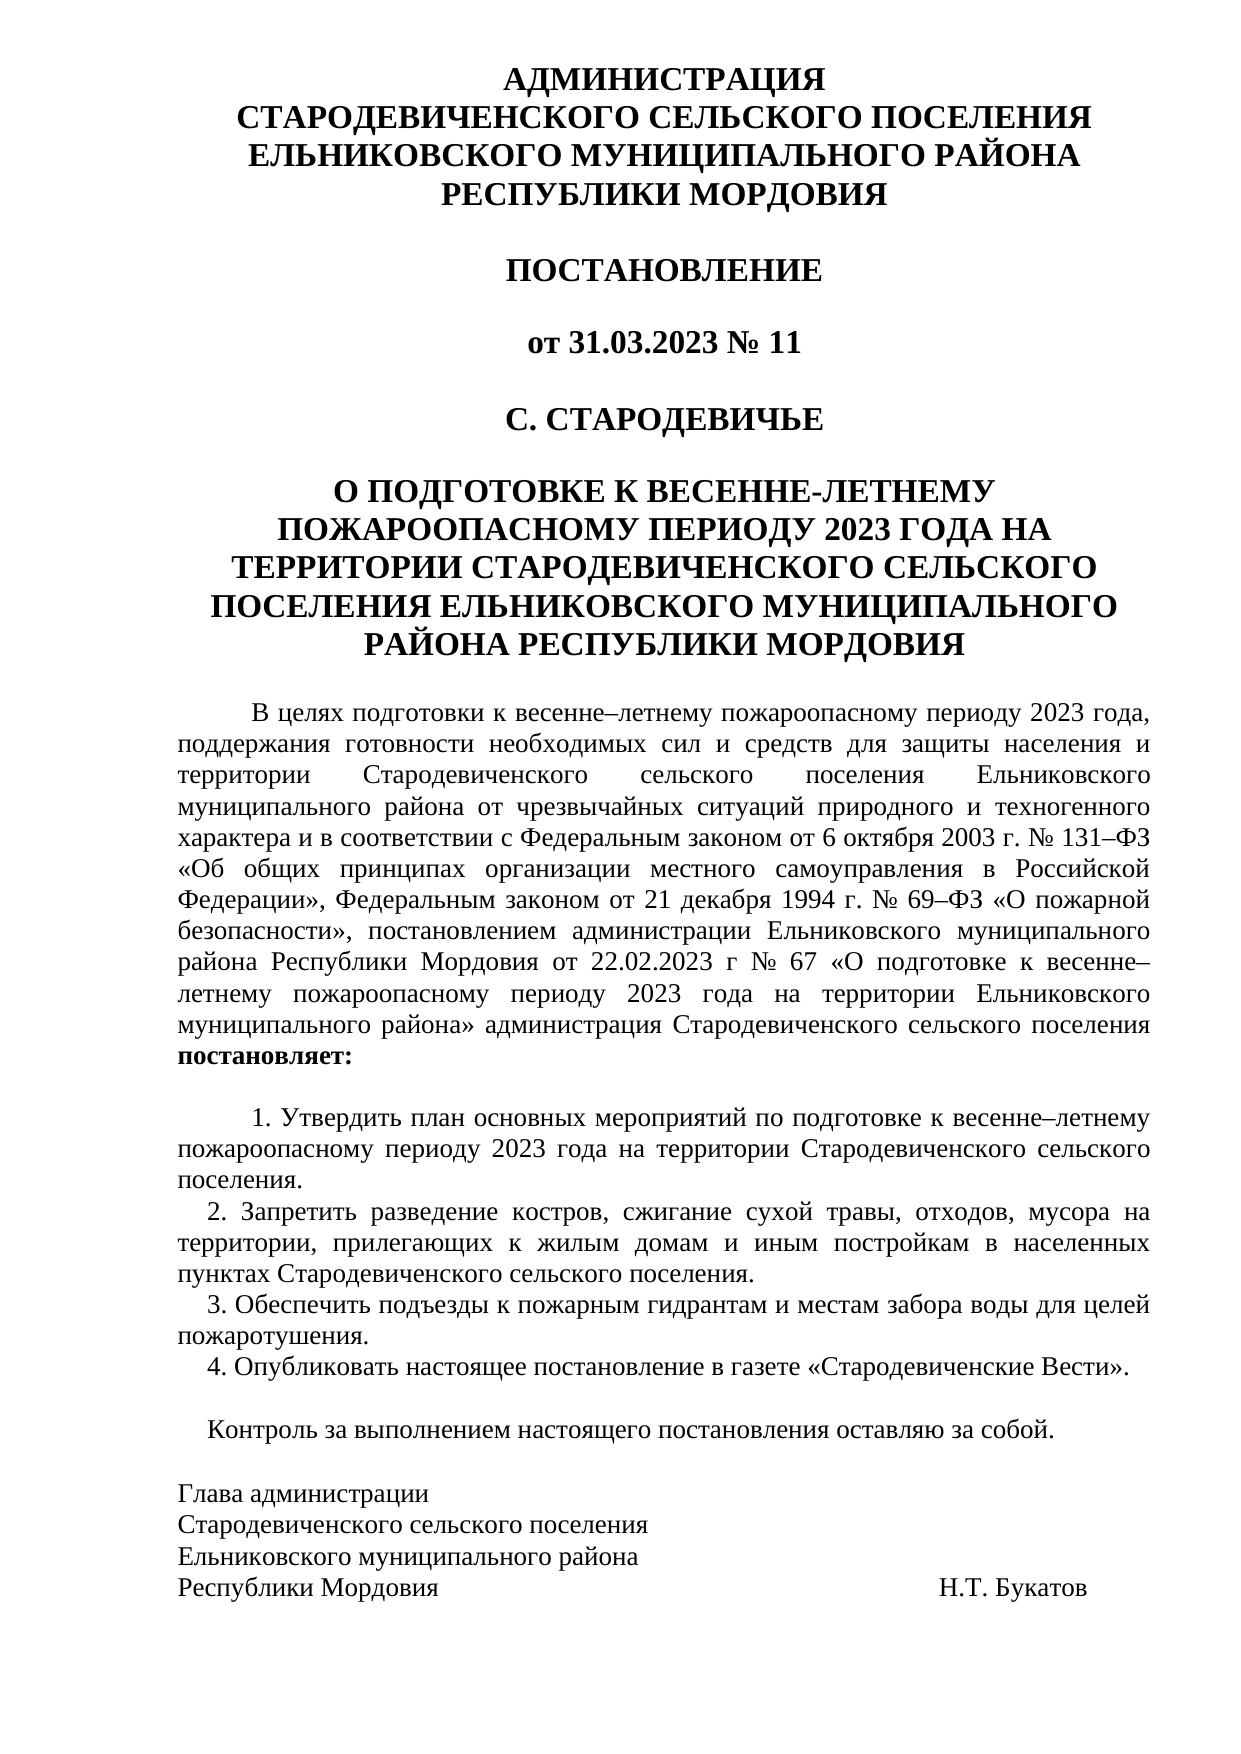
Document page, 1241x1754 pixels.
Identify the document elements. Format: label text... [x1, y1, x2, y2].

text СТАРОДЕВИЧЕНСКОГО СЕЛЬСКОГО ПОСЕЛЕНИЯ [177, 97, 1152, 136]
text 2. Запретить разведение костров, сжигание сухой травы, отходов, мусора на территории, прилегающих к жилым домам и иным постройкам в населенных пунктах Стародевиченского сельского поселения. [177, 1195, 1152, 1288]
text С. СТАРОДЕВИЧЬЕ [177, 399, 1152, 438]
text от 31.03.2023 № 11 [177, 323, 1152, 361]
text АДМИНИСТРАЦИЯ [177, 59, 1152, 97]
text 3. Обеспечить подъезды к пожарным гидрантам и местам забора воды для целей пожаротушения. [177, 1288, 1152, 1350]
text О ПОДГОТОВКЕ К ВЕСЕННЕ-ЛЕТНЕМУ ПОЖАРООПАСНОМУ ПЕРИОДУ 2023 ГОДА НА ТЕРРИТОРИИ СТАРОДЕВИЧЕНСКОГО СЕЛЬСКОГО ПОСЕЛЕНИЯ ЕЛЬНИКОВСКОГО МУНИЦИПАЛЬНОГО РАЙОНА РЕСПУБЛИКИ МОРДОВИЯ [177, 471, 1152, 663]
text Контроль за выполнением настоящего постановления оставляю за собой. [177, 1413, 1152, 1444]
text Стародевиченского сельского поселения [177, 1508, 1152, 1540]
text Республики Мордовия Н.Т. Букатов [177, 1571, 1152, 1602]
text ПОСТАНОВЛЕНИЕ [177, 251, 1152, 289]
text ЕЛЬНИКОВСКОГО МУНИЦИПАЛЬНОГО РАЙОНА [177, 136, 1152, 174]
text 4. Опубликовать настоящее постановление в газете «Стародевиченские Вести». [177, 1350, 1152, 1382]
text 1. Утвердить план основных мероприятий по подготовке к весенне–летнему пожароопасному периоду 2023 года на территории Стародевиченского сельского поселения. [177, 1101, 1152, 1195]
text В целях подготовки к весенне–летнему пожароопасному периоду 2023 года, поддержания готовности необходимых сил и средств для защиты населения и территории Стародевиченского сельского поселения Ельниковского муниципального района от чрезвычайных ситуаций природного и техногенного характера и в соответствии с Федеральным законом от 6 октября 2003 г. № 131–ФЗ «Об общих принципах организации местного самоуправления в Российской Федерации», Федеральным законом от 21 декабря 1994 г. № 69–ФЗ «О пожарной безопасности», постановлением администрации Ельниковского муниципального района Республики Мордовия от 22.02.2023 г № 67 «О подготовке к весенне–летнему пожароопасному периоду 2023 года на территории Ельниковского муниципального района» администрация Стародевиченского сельского поселения постановляет: [177, 696, 1152, 1070]
text Глава администрации [177, 1477, 1152, 1508]
text Ельниковского муниципального района [177, 1540, 1152, 1571]
text РЕСПУБЛИКИ МОРДОВИЯ [177, 174, 1152, 212]
